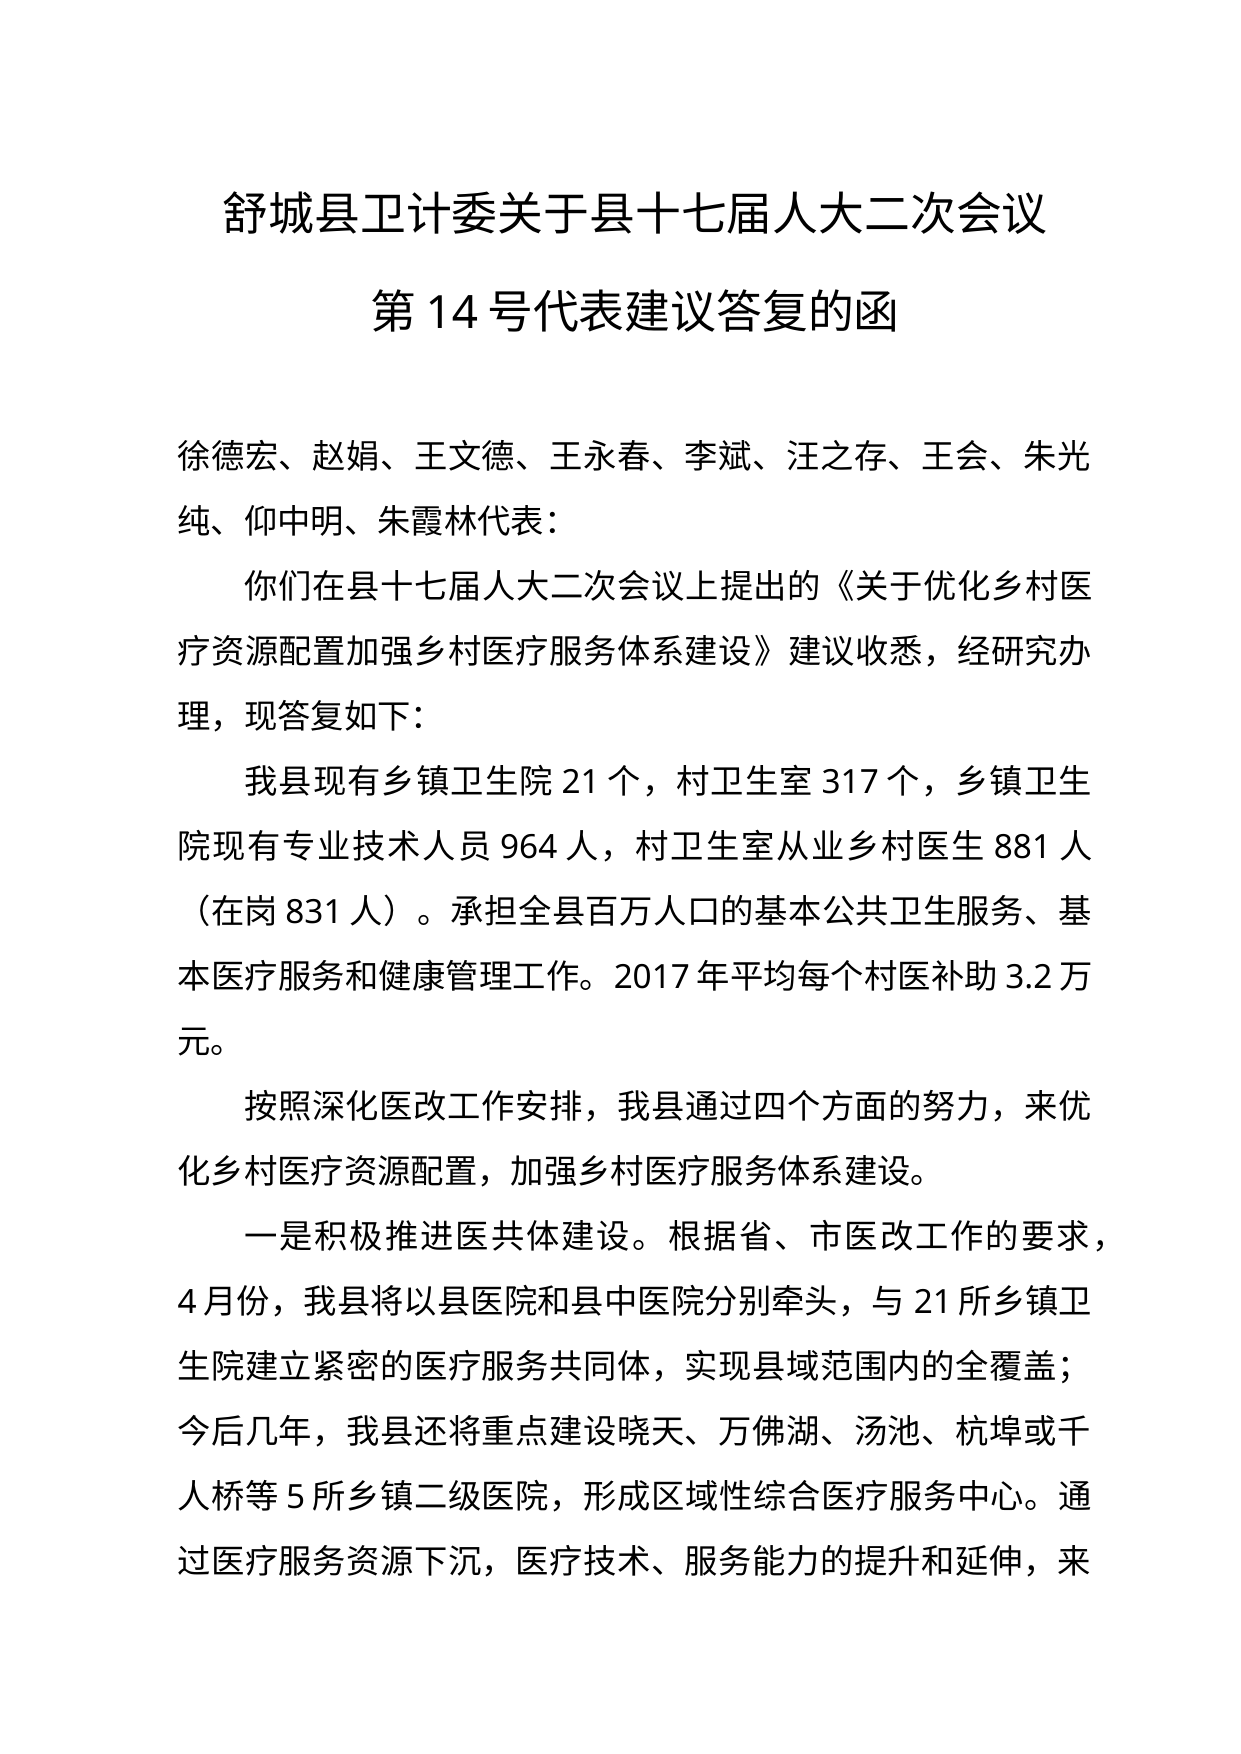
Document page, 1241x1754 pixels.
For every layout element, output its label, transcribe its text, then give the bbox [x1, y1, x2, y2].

text 徐德宏、赵娟、王文德、王永春、李斌、汪之存、王会、朱光纯、仰中明、朱霞林代表： [177, 422, 1093, 552]
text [177, 1202, 1093, 1592]
text 你们在县十七届人大二次会议上提出的《关于优化乡村医疗资源配置加强乡村医疗服务体系建设》建议收悉，经研究办理，现答复如下： [177, 552, 1093, 747]
text 舒城县卫计委关于县十七届人大二次会议 [177, 162, 1093, 259]
text 按照深化医改工作安排，我县通过四个方面的努力，来优化乡村医疗资源配置，加强乡村医疗服务体系建设。 [177, 1072, 1093, 1202]
text 我县现有乡镇卫生院21个，村卫生室317个，乡镇卫生院现有专业技术人员964人，村卫生室从业乡村医生881人（在岗831人）。承担全县百万人口的基本公共卫生服务、基本医疗服务和健康管理工作。2017年平均每个村医补助3.2万元。 [177, 747, 1093, 1072]
text 第14号代表建议答复的函 [177, 259, 1093, 357]
